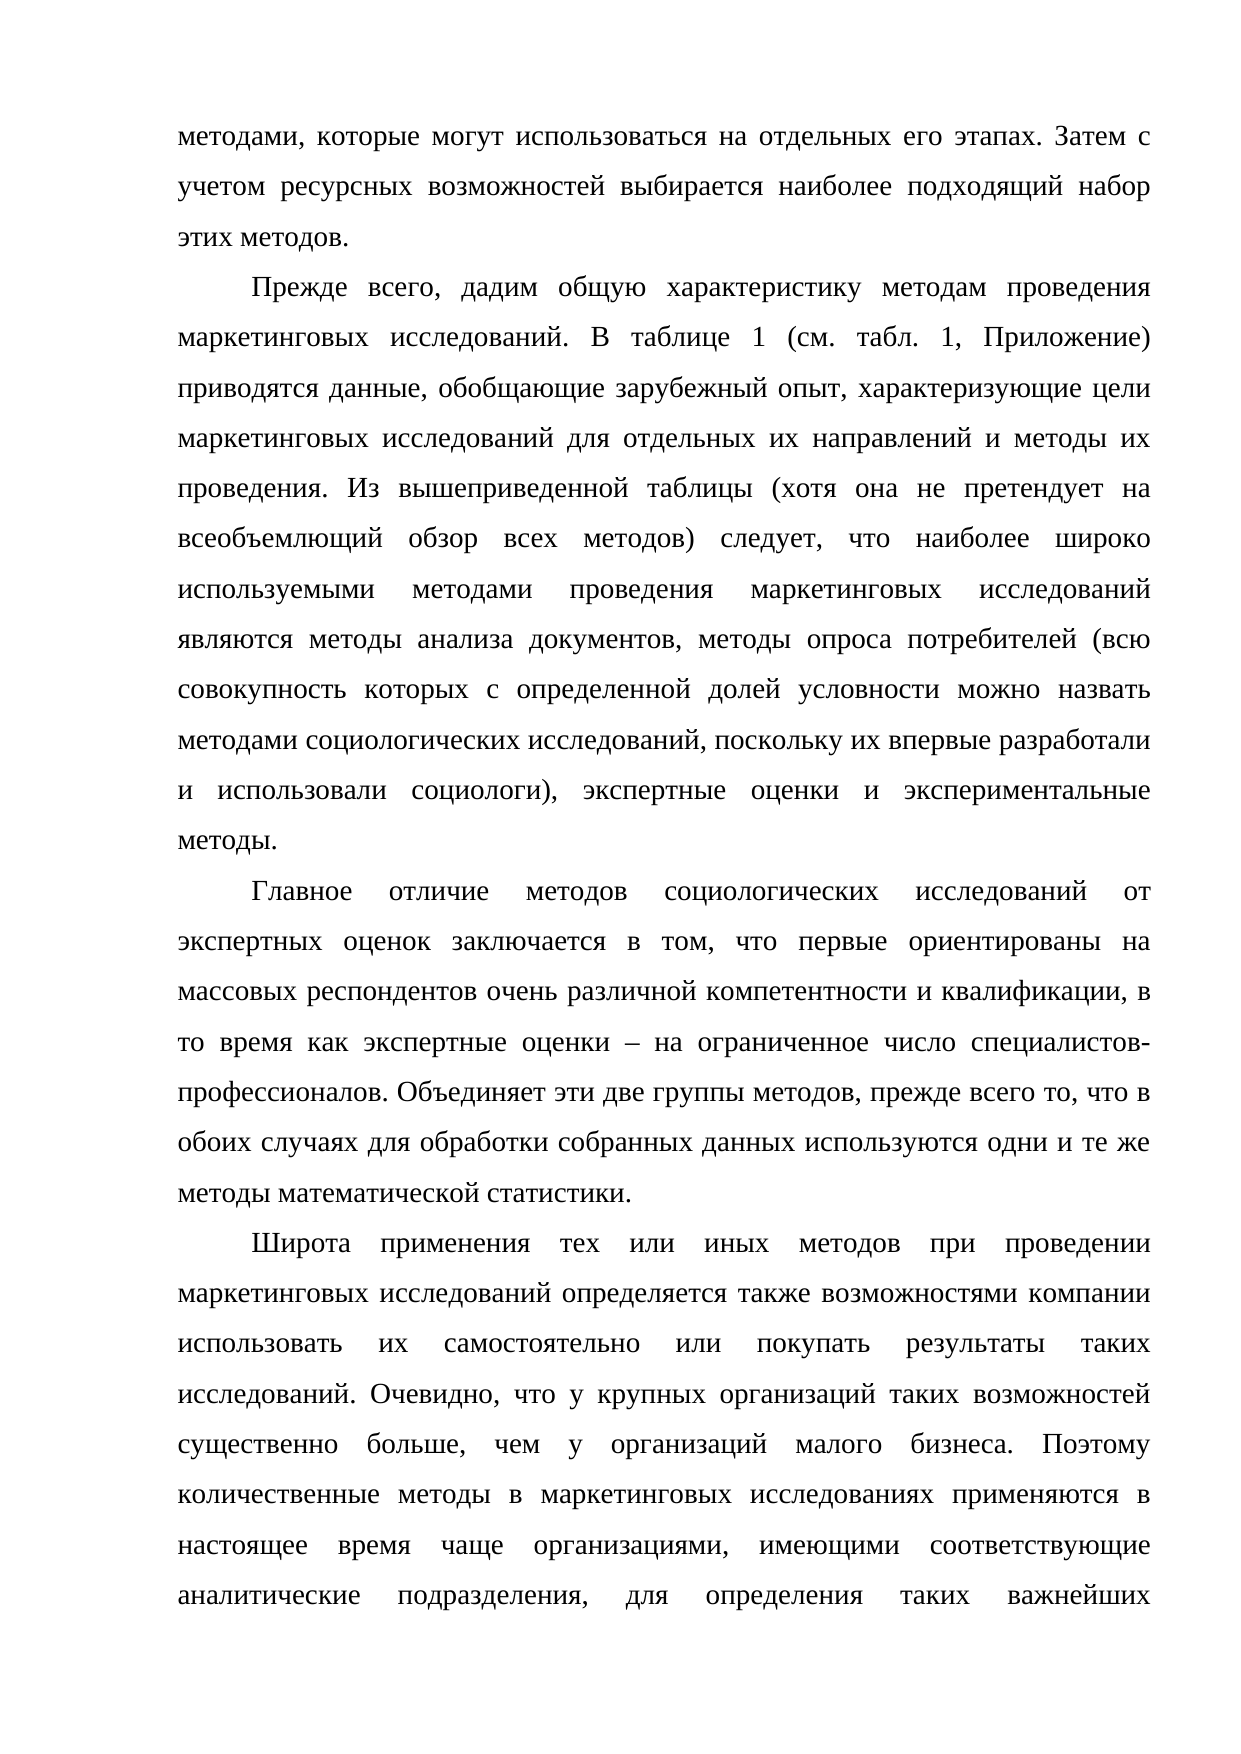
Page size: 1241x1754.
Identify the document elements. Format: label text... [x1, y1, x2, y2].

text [177, 1225, 1152, 1611]
text Главное отличие методов социологических исследований от экспертных оценок заключается в том, что первые ориентированы на массовых респондентов очень различной компетентности и квалификации, в то время как экспертные оценки – на ограниченное число специалистов-профессионалов. Объединяет эти две группы методов, прежде всего то, что в обоих случаях для обработки собранных данных используются одни и те же методы математической статистики. [177, 873, 1152, 1208]
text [177, 118, 1152, 252]
text Прежде всего, дадим общую характеристику методам проведения маркетинговых исследований. В таблице 1 (см. табл. 1, Приложение) приводятся данные, обобщающие зарубежный опыт, характеризующие цели маркетинговых исследований для отдельных их направлений и методы их проведения. Из вышеприведенной таблицы (хотя она не претендует на всеобъемлющий обзор всех методов) следует, что наиболее широко используемыми методами проведения маркетинговых исследований являются методы анализа документов, методы опроса потребителей (всю совокупность которых с определенной долей условности можно назвать методами социологических исследований, поскольку их впервые разработали и использовали социологи), экспертные оценки и экспериментальные методы. [177, 269, 1152, 856]
